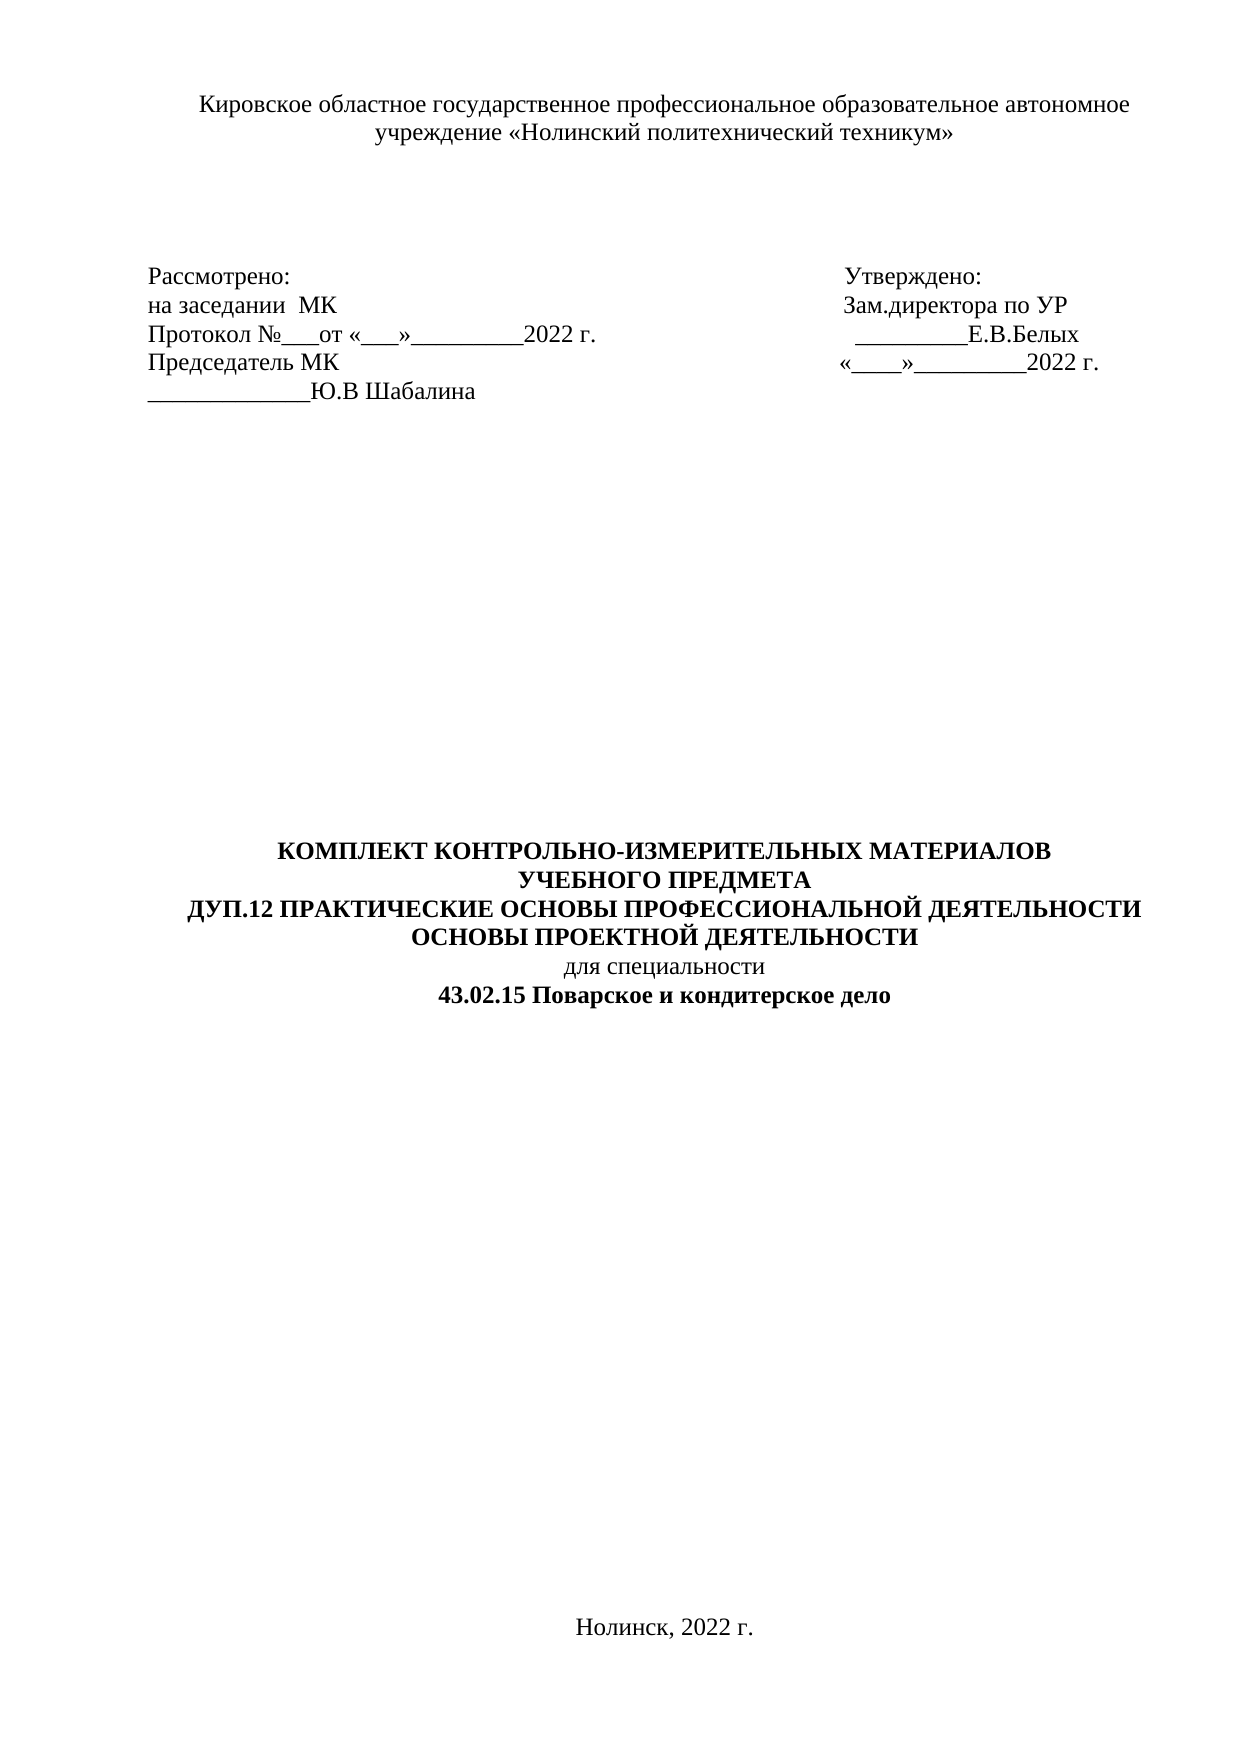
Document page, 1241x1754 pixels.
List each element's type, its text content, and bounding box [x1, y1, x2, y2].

text Кировское областное государственное профессиональное образовательное автономное учреждение «Нолинский политехнический техникум» [148, 89, 1181, 146]
text для специальности [148, 951, 1181, 980]
text КОМПЛЕКТ КОНТРОЛЬНО-ИЗМЕРИТЕЛЬНЫХ МАТЕРИАЛОВ [148, 836, 1181, 865]
text ОСНОВЫ ПРОЕКТНОЙ ДЕЯТЕЛЬНОСТИ [148, 922, 1181, 951]
text Председатель МК «____»_________2022 г. [148, 347, 1181, 376]
text 43.02.15 Поварское и кондитерское дело [148, 980, 1181, 1009]
text Рассмотрено: Утверждено: [148, 261, 1181, 290]
text УЧЕБНОГО ПРЕДМЕТА [148, 865, 1181, 894]
text _____________Ю.В Шабалина [148, 376, 1181, 405]
text Протокол №___от «___»_________2022 г. _________Е.В.Белых [148, 319, 1181, 347]
text ДУП.12 ПРАКТИЧЕСКИЕ ОСНОВЫ ПРОФЕССИОНАЛЬНОЙ ДЕЯТЕЛЬНОСТИ [148, 894, 1181, 922]
text на заседании МК Зам.директора по УР [148, 290, 1181, 319]
text Нолинск, 2022 г. [148, 1612, 1181, 1641]
